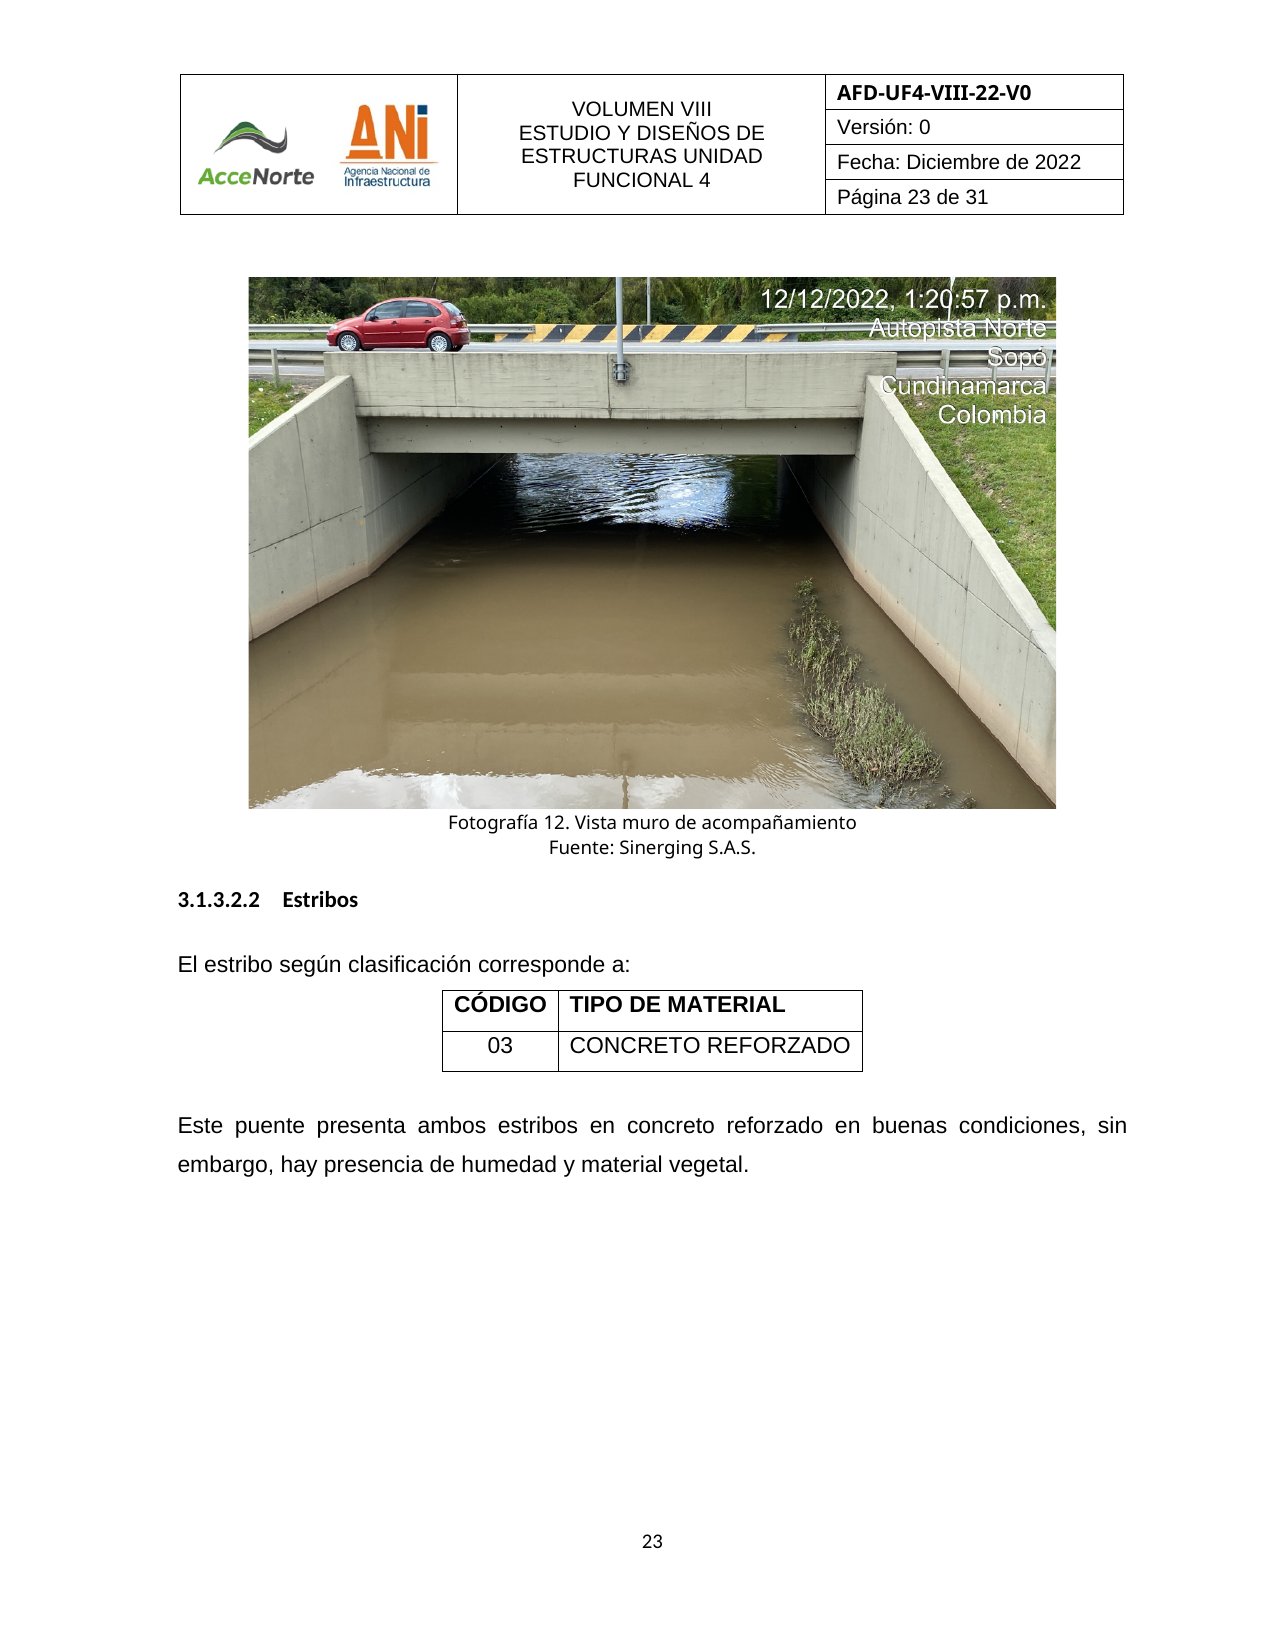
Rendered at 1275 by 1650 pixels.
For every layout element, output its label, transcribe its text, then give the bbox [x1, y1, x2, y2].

table_cell 03 [443, 1032, 558, 1071]
subtitle Estribos [177, 885, 1127, 913]
picture [248, 277, 1057, 809]
text El estribo según clasificación corresponde a: [177, 951, 1127, 977]
picture [191, 93, 439, 196]
text Fotografía 12. Vista muro de acompañamiento Fuente: Sinerging S.A.S. [177, 809, 1127, 860]
table_header CÓDIGO [443, 991, 558, 1031]
table_cell CONCRETO REFORZADO [559, 1032, 862, 1071]
table_header TIPO DE MATERIAL [559, 991, 862, 1031]
text Este puente presenta ambos estribos en concreto reforzado en buenas condiciones, sin embargo, hay presencia de humedad y material vegetal. [177, 1112, 1127, 1177]
